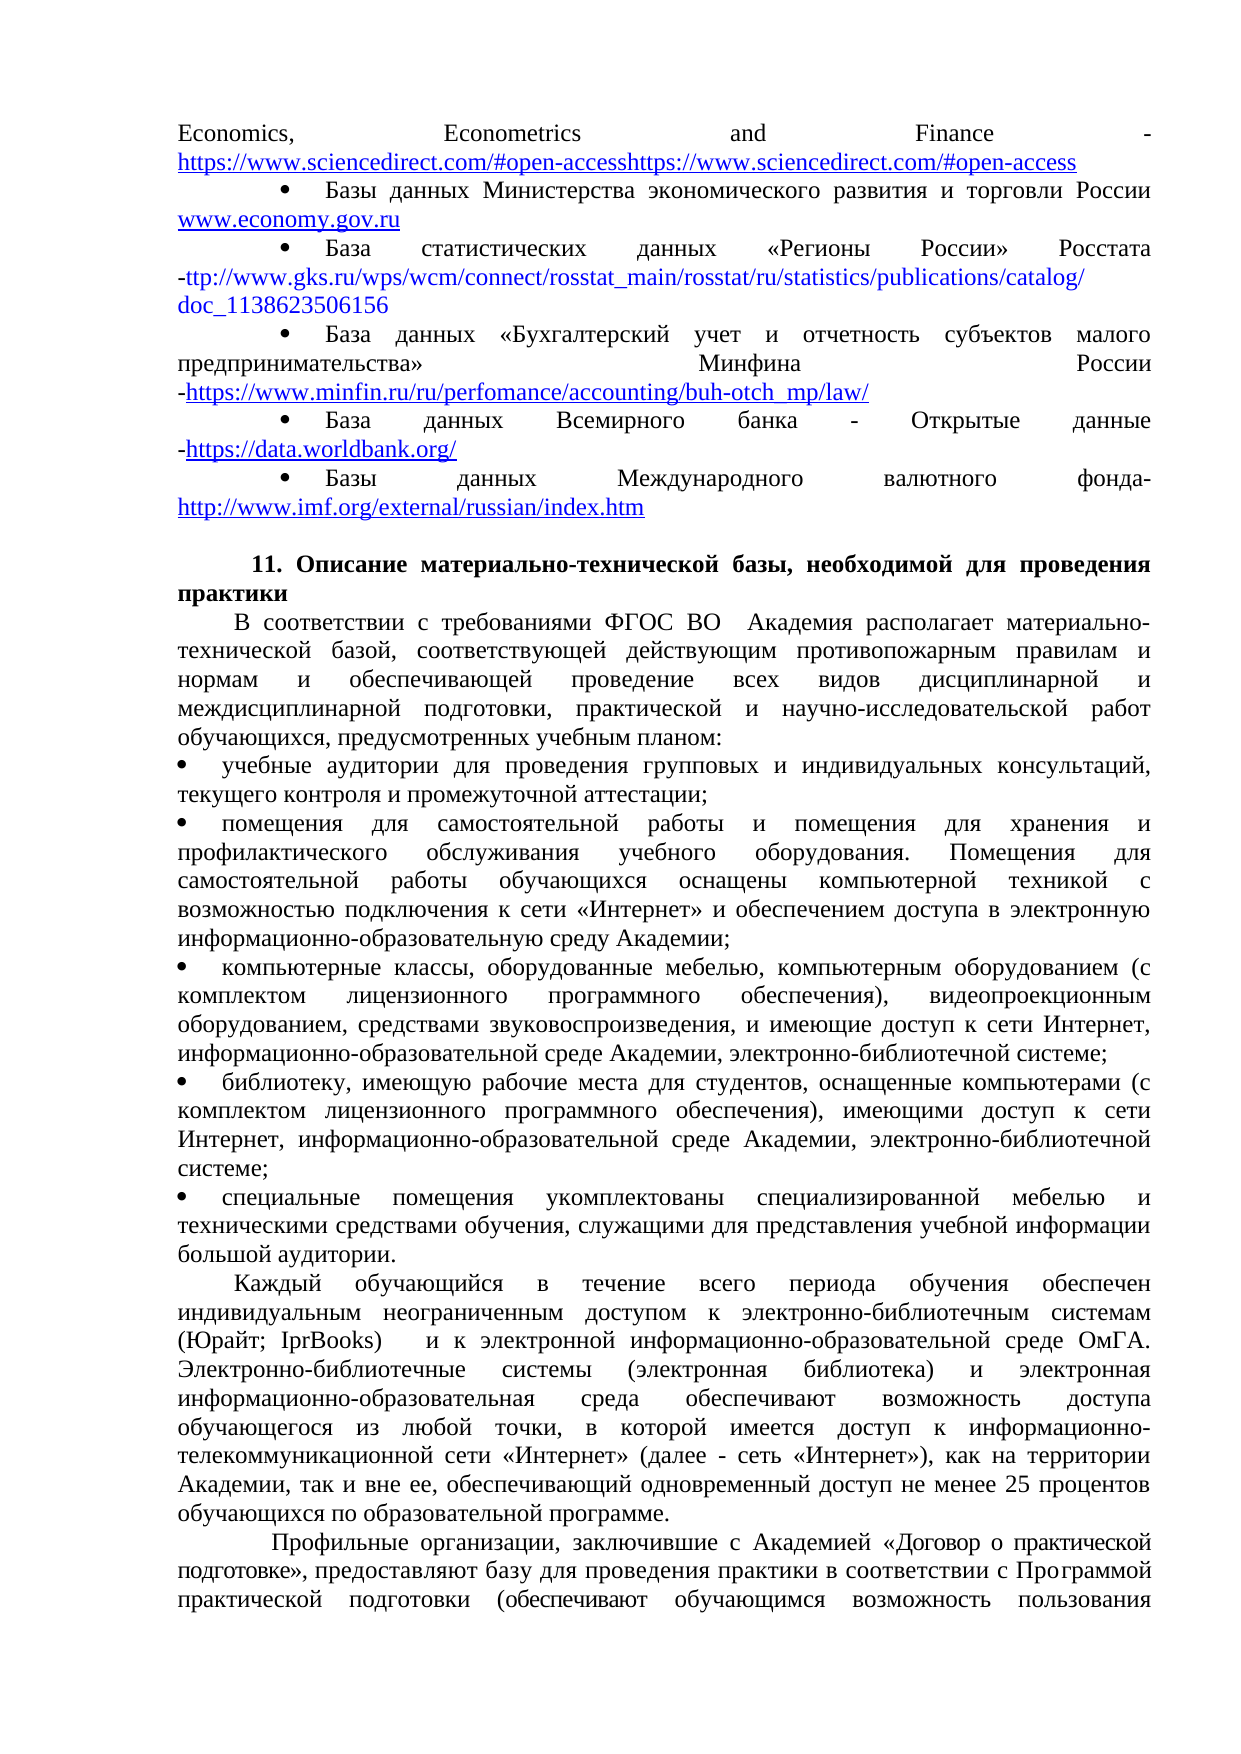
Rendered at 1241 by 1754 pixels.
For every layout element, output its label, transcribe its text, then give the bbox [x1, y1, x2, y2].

text 11. Описание материально-технической базы, необходимой для проведения практики [177, 549, 1152, 607]
text В соответствии с требованиями ФГОС ВО Академия располагает материально-технической базой, соответствующей действующим противопожарным правилам и нормам и обеспечивающей проведение всех видов дисциплинарной и междисциплинарной подготовки, практической и научно-исследовательской работ обучающихся, предусмотренных учебным планом: [177, 607, 1152, 751]
list библиотеку, имеющую рабочие места для студентов, оснащенные компьютерами (с комплектом лицензионного программного обеспечения), имеющими доступ к сети Интернет, информационно-образовательной среде Академии, электронно-библиотечной системе; [177, 1067, 1152, 1182]
list База данных Всемирного банка - Открытые данные -https://data.worldbank.org/ [177, 406, 1152, 463]
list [177, 118, 1152, 176]
list специальные помещения укомплектованы специализированной мебелью и техническими средствами обучения, служащими для представления учебной информации большой аудитории. [177, 1182, 1152, 1268]
list База статистических данных «Регионы России» Росстата -ttp://www.gks.ru/wps/wcm/connect/rosstat_main/rosstat/ru/statistics/publications/catalog/doc_1138623506156 [177, 233, 1152, 319]
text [177, 1527, 1152, 1613]
list База данных «Бухгалтерский учет и отчетность субъектов малого предпринимательства» Минфина России -https://www.minfin.ru/ru/perfomance/accounting/buh-otch_mp/law/ [177, 319, 1152, 406]
list Базы данных Министерства экономического развития и торговли России www.economy.gov.ru [177, 176, 1152, 233]
list Базы данных Международного валютного фонда- http://www.imf.org/external/russian/index.htm [177, 463, 1152, 521]
text Каждый обучающийся в течение всего периода обучения обеспечен индивидуальным неограниченным доступом к электронно-библиотечным системам (Юрайт; IprBooks) и к электронной информационно-образовательной среде ОмГА. Электронно-библиотечные системы (электронная библиотека) и электронная информационно-образовательная среда обеспечивают возможность доступа обучающегося из любой точки, в которой имеется доступ к информационно-телекоммуникационной сети «Интернет» (далее - сеть «Интернет»), как на территории Академии, так и вне ее, обеспечивающий одновременный доступ не менее 25 процентов обучающихся по образовательной программе. [177, 1268, 1152, 1527]
list компьютерные классы, оборудованные мебелью, компьютерным оборудованием (с комплектом лицензионного программного обеспечения), видеопроекционным оборудованием, средствами звуковоспроизведения, и имеющие доступ к сети Интернет, информационно-образовательной среде Академии, электронно-библиотечной системе; [177, 952, 1152, 1067]
list помещения для самостоятельной работы и помещения для хранения и профилактического обслуживания учебного оборудования. Помещения для самостоятельной работы обучающихся оснащены компьютерной техникой с возможностью подключения к сети «Интернет» и обеспечением доступа в электронную информационно-образовательную среду Академии; [177, 808, 1152, 952]
list учебные аудитории для проведения групповых и индивидуальных консультаций, текущего контроля и промежуточной аттестации; [177, 751, 1152, 808]
